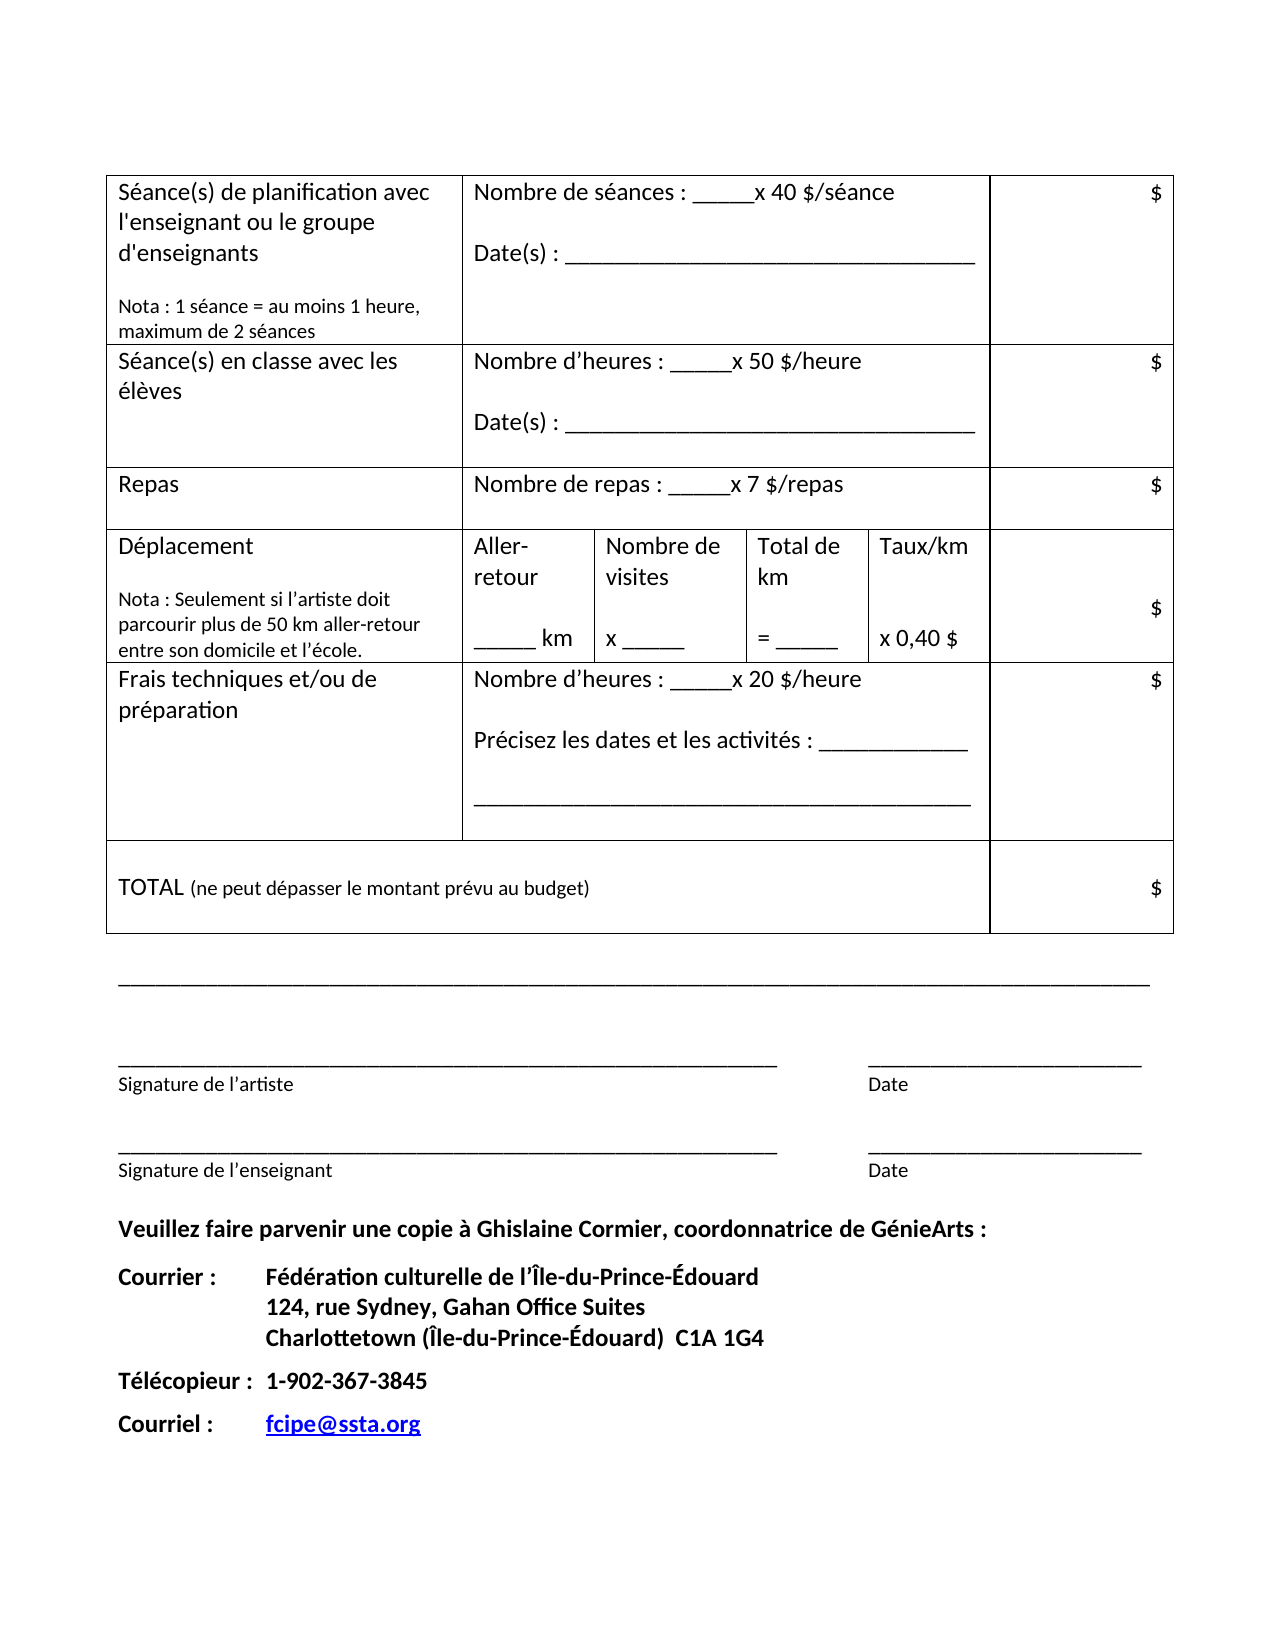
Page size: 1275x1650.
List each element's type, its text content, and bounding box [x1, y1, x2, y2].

text Signature de l’enseignant Date [118, 1157, 1162, 1183]
table_cell Nombre d’heures : _____x 50 $/heure Date(s) : _________________________________ [463, 345, 989, 467]
list Télécopieur : 1-902-367-3845 [118, 1365, 1162, 1395]
table_cell Nombre de repas : _____x 7 $/repas [463, 468, 989, 529]
table_cell Aller-retour _____ km [463, 530, 594, 662]
table_header Séance(s) de planification avec l'enseignant ou le groupe d'enseignants Nota : 1 séance = au moins 1 heure, maximum de 2 séances [107, 176, 462, 344]
table_cell Déplacement Nota : Seulement si l’artiste doit parcourir plus de 50 km aller-retour entre son domicile et l’école. [107, 530, 462, 662]
table_cell $ [991, 468, 1173, 529]
list Courrier : Fédération culturelle de l’Île-du-Prince-Édouard [118, 1261, 1162, 1291]
text Veuillez faire parvenir une copie à Ghislaine Cormier, coordonnatrice de GénieArts : [118, 1213, 1162, 1244]
text _____________________________________________________ ______________________ [118, 1127, 1162, 1157]
table_cell $ [991, 345, 1173, 467]
table_cell Nombre d’heures : _____x 20 $/heure Précisez les dates et les activités : ____________ ________________________________________ [463, 663, 989, 840]
table_cell Nombre de visites x _____ [595, 530, 746, 662]
list Charlottetown (Île-du-Prince-Édouard) C1A 1G4 [118, 1322, 1162, 1352]
text Signature de l’artiste Date [118, 1071, 1162, 1096]
table_cell Séance(s) en classe avec les élèves [107, 345, 462, 467]
table_cell Taux/km x 0,40 $ [869, 530, 989, 662]
table_header Nombre de séances : _____x 40 $/séance Date(s) : _________________________________ [463, 176, 989, 344]
list 124, rue Sydney, Gahan Office Suites [118, 1291, 1162, 1322]
table_header $ [991, 176, 1173, 344]
table_cell $ [991, 663, 1173, 840]
table_cell Frais techniques et/ou de préparation [107, 663, 462, 840]
text ___________________________________________________________________________________ [118, 959, 1162, 989]
table_cell Repas [107, 468, 462, 529]
table_cell $ [991, 841, 1173, 933]
text _____________________________________________________ ______________________ [118, 1040, 1162, 1071]
table_cell Total de km = _____ [747, 530, 868, 662]
table_cell TOTAL (ne peut dépasser le montant prévu au budget) [107, 841, 989, 933]
table_cell $ [991, 530, 1173, 662]
list Courriel : fcipe@ssta.org [118, 1408, 1162, 1438]
